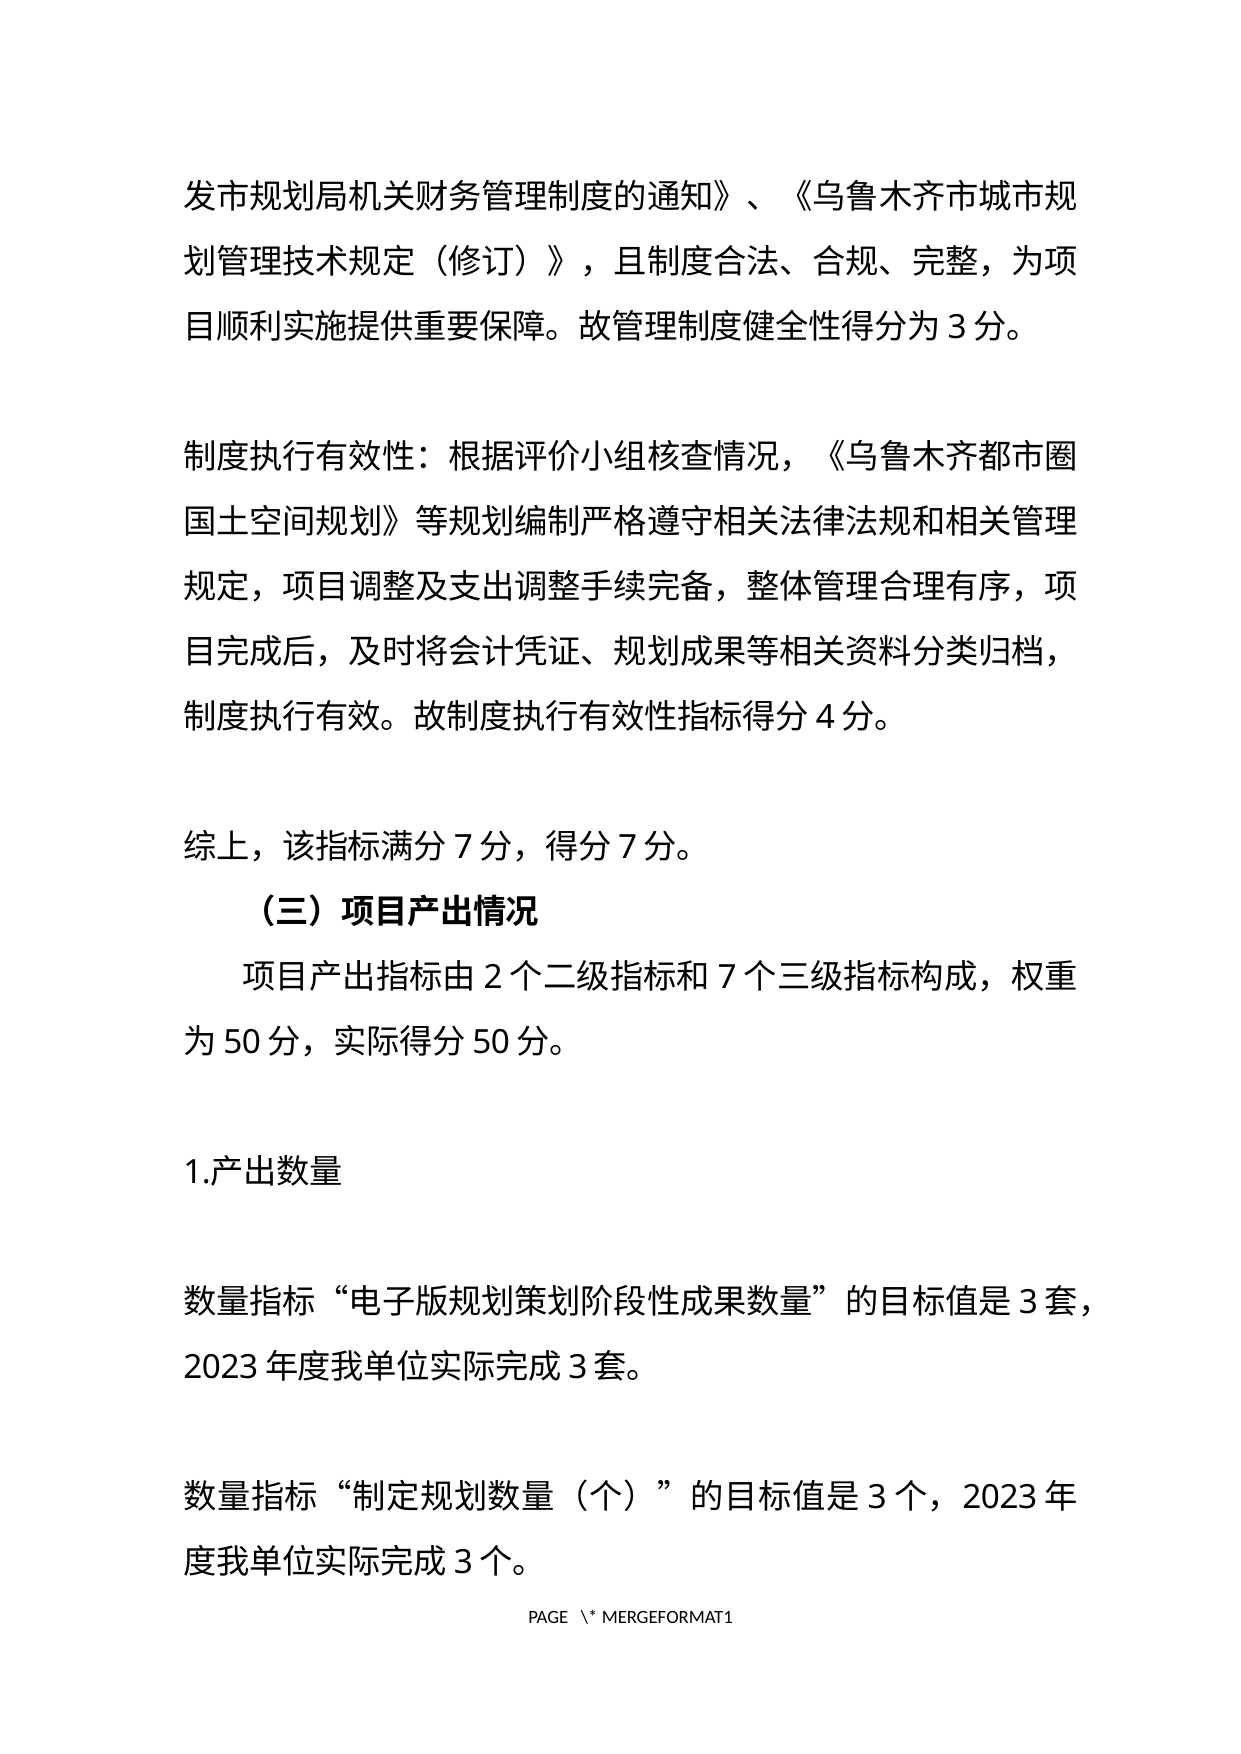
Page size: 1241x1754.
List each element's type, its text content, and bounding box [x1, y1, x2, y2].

text （三）项目产出情况 [183, 877, 1078, 942]
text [183, 942, 1078, 1592]
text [183, 162, 1078, 877]
